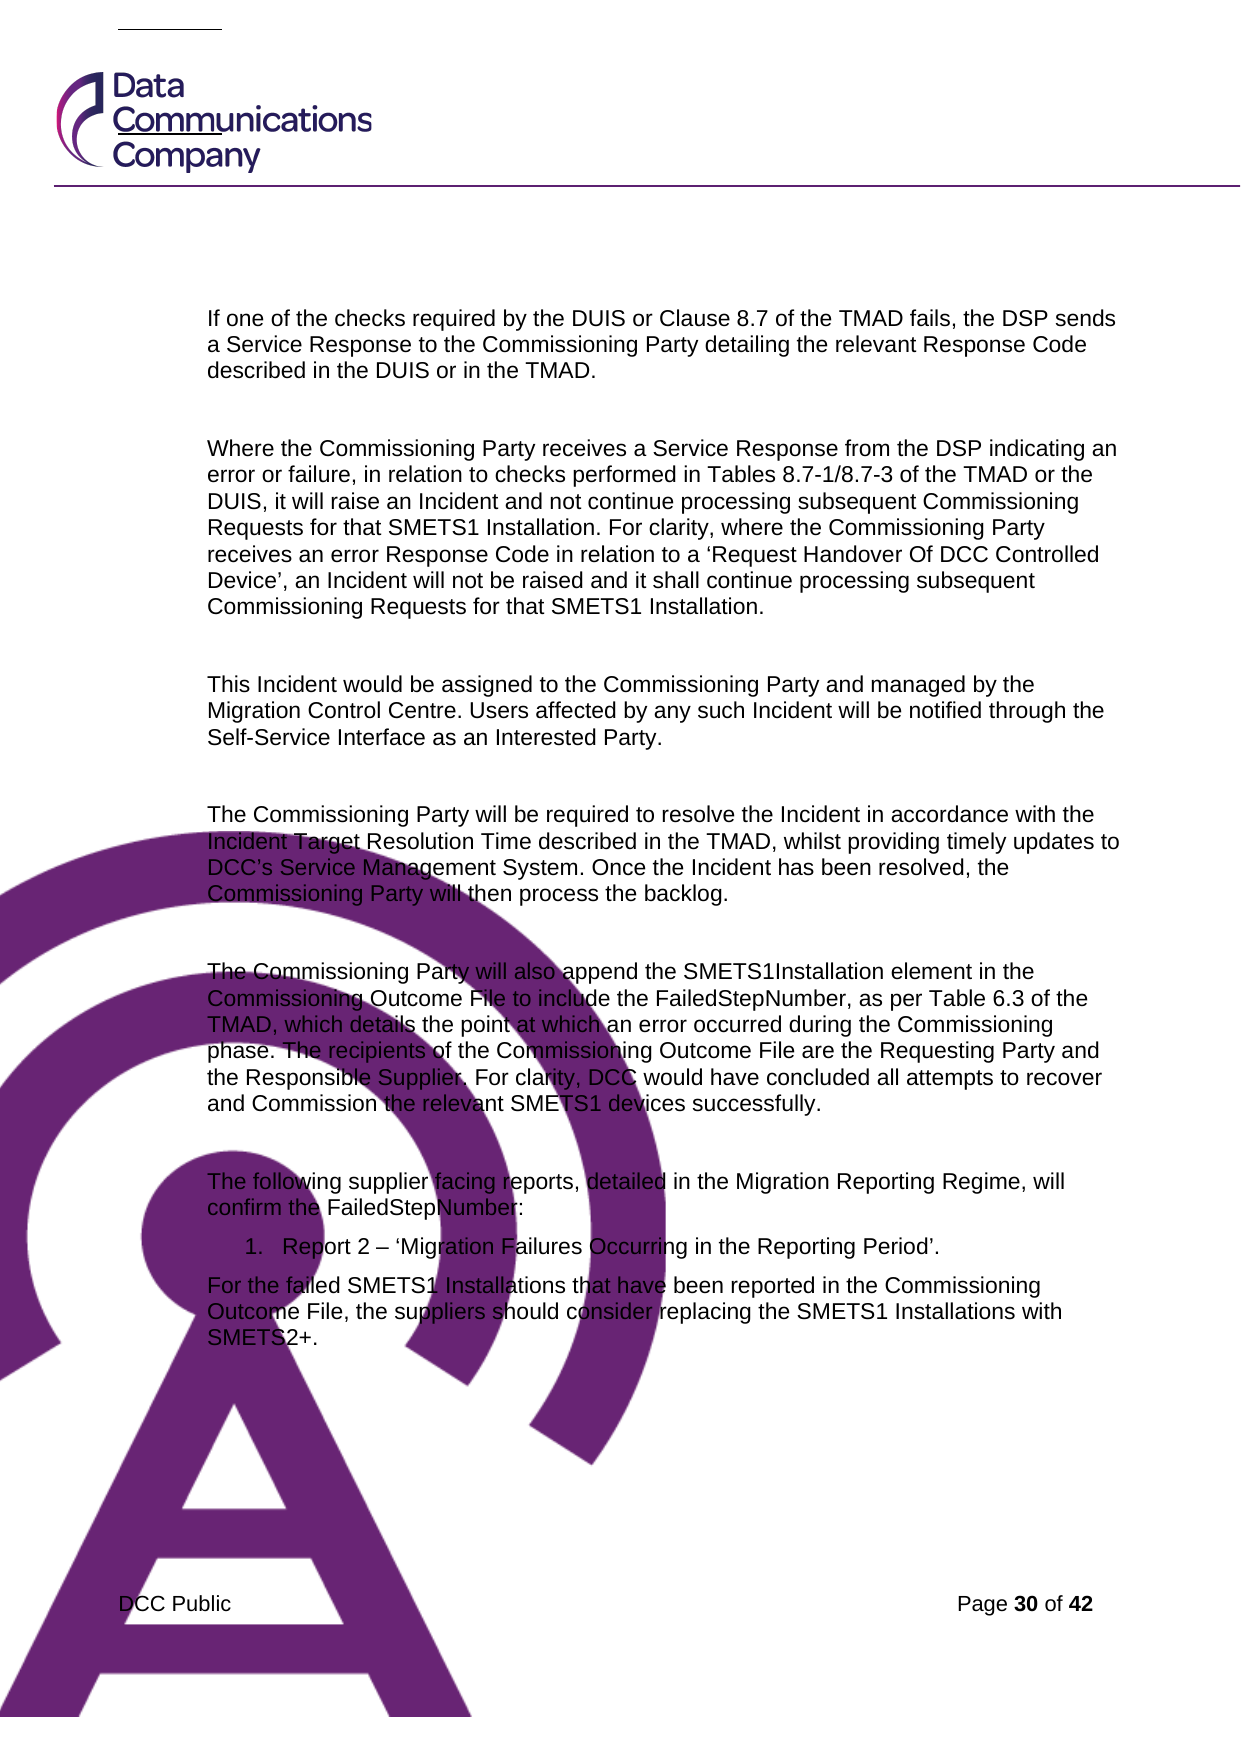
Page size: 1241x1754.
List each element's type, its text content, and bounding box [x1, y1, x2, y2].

list Report 2 – ‘Migration Failures Occurring in the Reporting Period’. [244, 1233, 1122, 1259]
picture [56, 72, 372, 173]
text If one of the checks required by the DUIS or Clause 8.7 of the TMAD fails, the DSP sends a Service Response to the Commissioning Party detailing the relevant Response Code described in the DUIS or in the TMAD. [207, 305, 1122, 384]
text The Commissioning Party will also append the SMETS1Installation element in the Commissioning Outcome File to include the FailedStepNumber, as per Table 6.3 of the TMAD, which details the point at which an error occurred during the Commissioning phase. The recipients of the Commissioning Outcome File are the Requesting Party and the Responsible Supplier. For clarity, DCC would have concluded all attempts to recover and Commission the relevant SMETS1 devices successfully. [207, 958, 1122, 1116]
text The Commissioning Party will be required to resolve the Incident in accordance with the Incident Target Resolution Time described in the TMAD, whilst providing timely updates to DCC’s Service Management System. Once the Incident has been resolved, the Commissioning Party will then process the backlog. [207, 801, 1122, 907]
text This Incident would be assigned to the Commissioning Party and managed by the Migration Control Centre. Users affected by any such Incident will be notified through the Self-Service Interface as an Interested Party. [207, 671, 1122, 750]
text Where the Commissioning Party receives a Service Response from the DSP indicating an error or failure, in relation to checks performed in Tables 8.7-1/8.7-3 of the TMAD or the DUIS, it will raise an Incident and not continue processing subsequent Commissioning Requests for that SMETS1 Installation. For clarity, where the Commissioning Party receives an error Response Code in relation to a ‘Request Handover Of DCC Controlled Device’, an Incident will not be raised and it shall continue processing subsequent Commissioning Requests for that SMETS1 Installation. [207, 435, 1122, 619]
picture [0, 831, 666, 1717]
text For the failed SMETS1 Installations that have been reported in the Commissioning Outcome File, the suppliers should consider replacing the SMETS1 Installations with SMETS2+. [207, 1272, 1122, 1351]
text The following supplier facing reports, detailed in the Migration Reporting Regime, will confirm the FailedStepNumber: [207, 1168, 1122, 1220]
